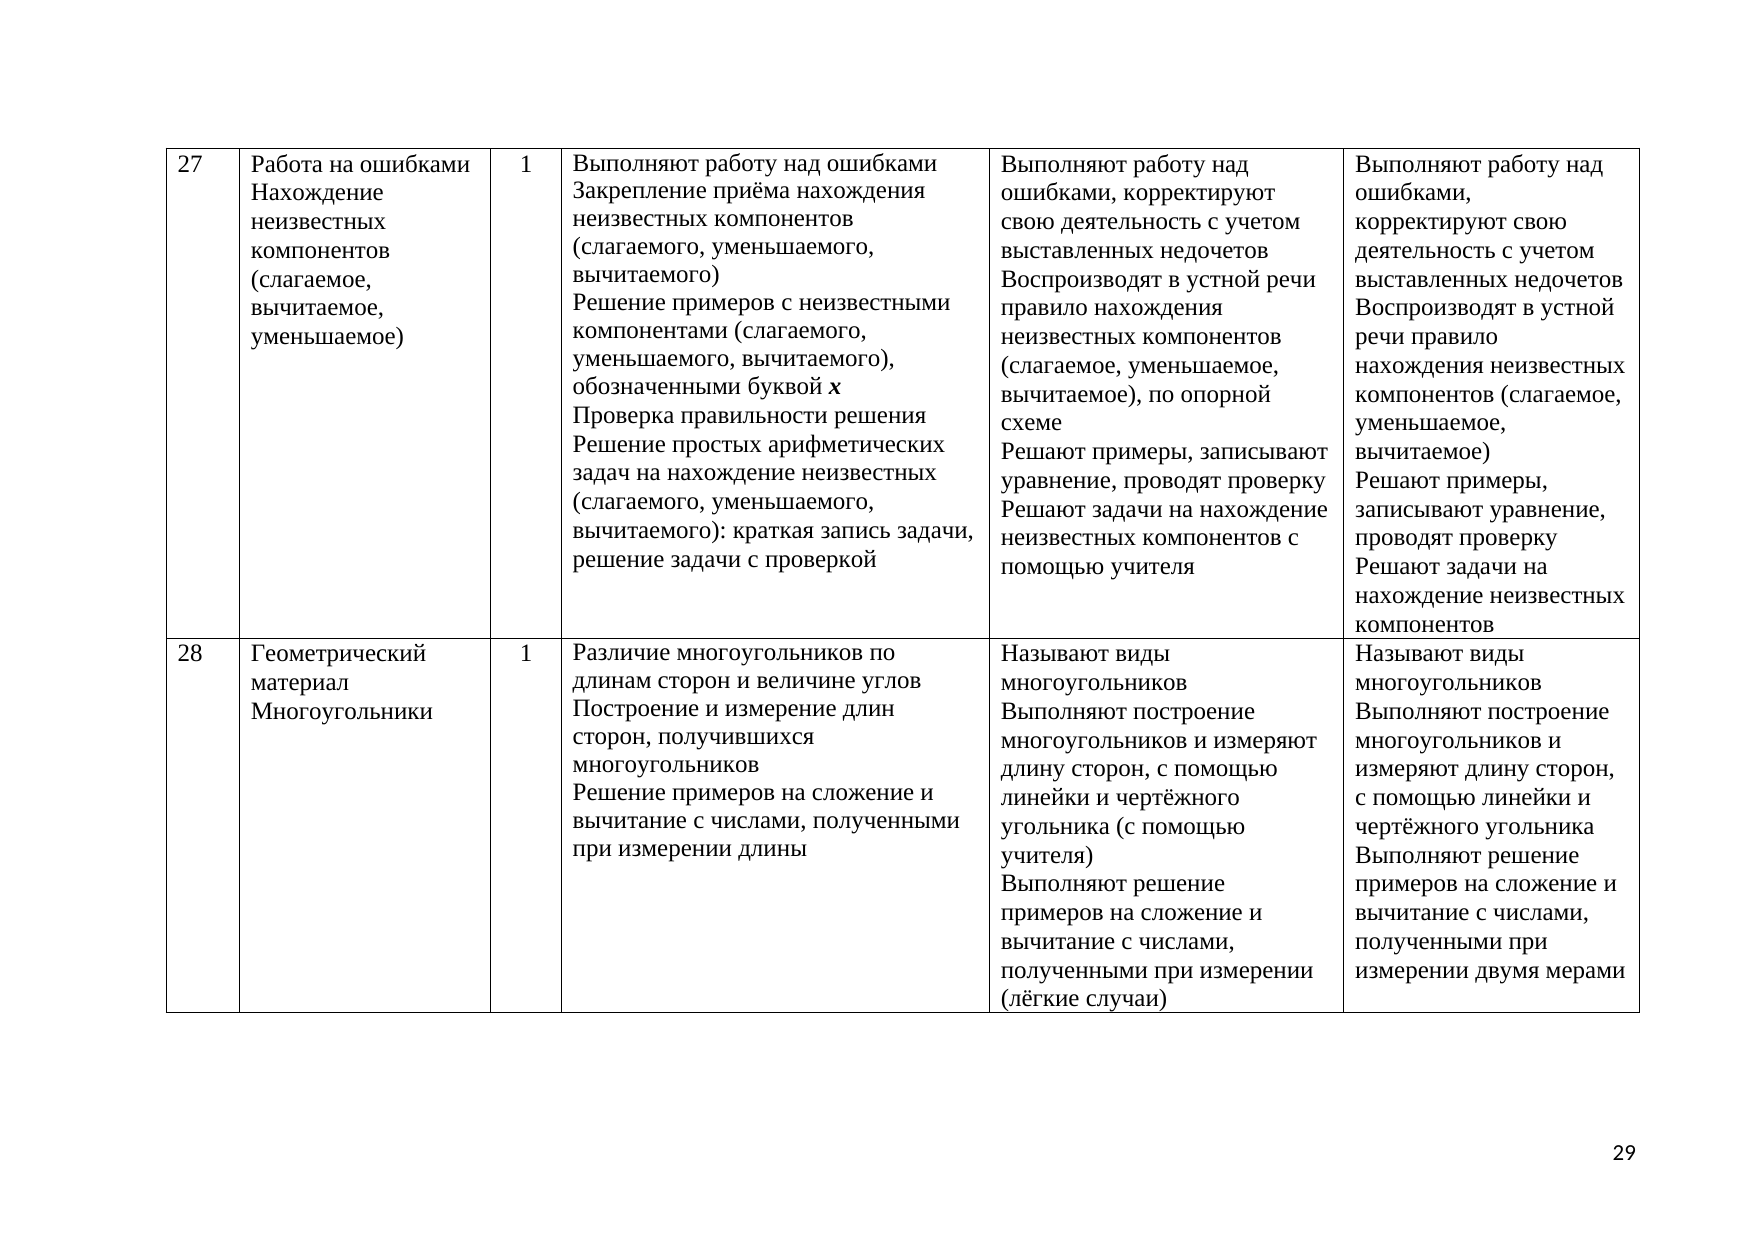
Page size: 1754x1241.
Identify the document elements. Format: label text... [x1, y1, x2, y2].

table_cell Различие многоугольников по длинам сторон и величине углов Построение и измерение длин сторон, получившихся многоугольников Решение примеров на сложение и вычитание с числами, полученными при измерении длины [562, 639, 989, 1012]
table_header Выполняют работу над ошибками Закрепление приёма нахождения неизвестных компонентов (слагаемого, уменьшаемого, вычитаемого) Решение примеров с неизвестными компонентами (слагаемого, уменьшаемого, вычитаемого), обозначенными буквой х Проверка правильности решения Решение простых арифметических задач на нахождение неизвестных (слагаемого, уменьшаемого, вычитаемого): краткая запись задачи, решение задачи с проверкой [562, 149, 989, 637]
table_header Выполняют работу над ошибками, корректируют свою деятельность с учетом выставленных недочетов Воспроизводят в устной речи правило нахождения неизвестных компонентов (слагаемое, уменьшаемое, вычитаемое), по опорной схеме Решают примеры, записывают уравнение, проводят проверку Решают задачи на нахождение неизвестных компонентов с помощью учителя [990, 149, 1343, 637]
table_header Работа на ошибками Нахождение неизвестных компонентов (слагаемое, вычитаемое, уменьшаемое) [240, 149, 490, 637]
table_cell 1 [491, 639, 561, 1012]
table_header 27 [167, 149, 239, 637]
table_cell 28 [167, 639, 239, 1012]
table_header Выполняют работу над ошибками, корректируют свою деятельность с учетом выставленных недочетов Воспроизводят в устной речи правило нахождения неизвестных компонентов (слагаемое, уменьшаемое, вычитаемое) Решают примеры, записывают уравнение, проводят проверку Решают задачи на нахождение неизвестных компонентов [1344, 149, 1639, 637]
table_cell Называют виды многоугольников Выполняют построение многоугольников и измеряют длину сторон, с помощью линейки и чертёжного угольника Выполняют решение примеров на сложение и вычитание с числами, полученными при измерении двумя мерами [1344, 639, 1639, 1012]
table_cell Называют виды многоугольников Выполняют построение многоугольников и измеряют длину сторон, с помощью линейки и чертёжного угольника (с помощью учителя) Выполняют решение примеров на сложение и вычитание с числами, полученными при измерении (лёгкие случаи) [990, 639, 1343, 1012]
table_cell Геометрический материал Многоугольники [240, 639, 490, 1012]
table_header 1 [491, 149, 561, 637]
